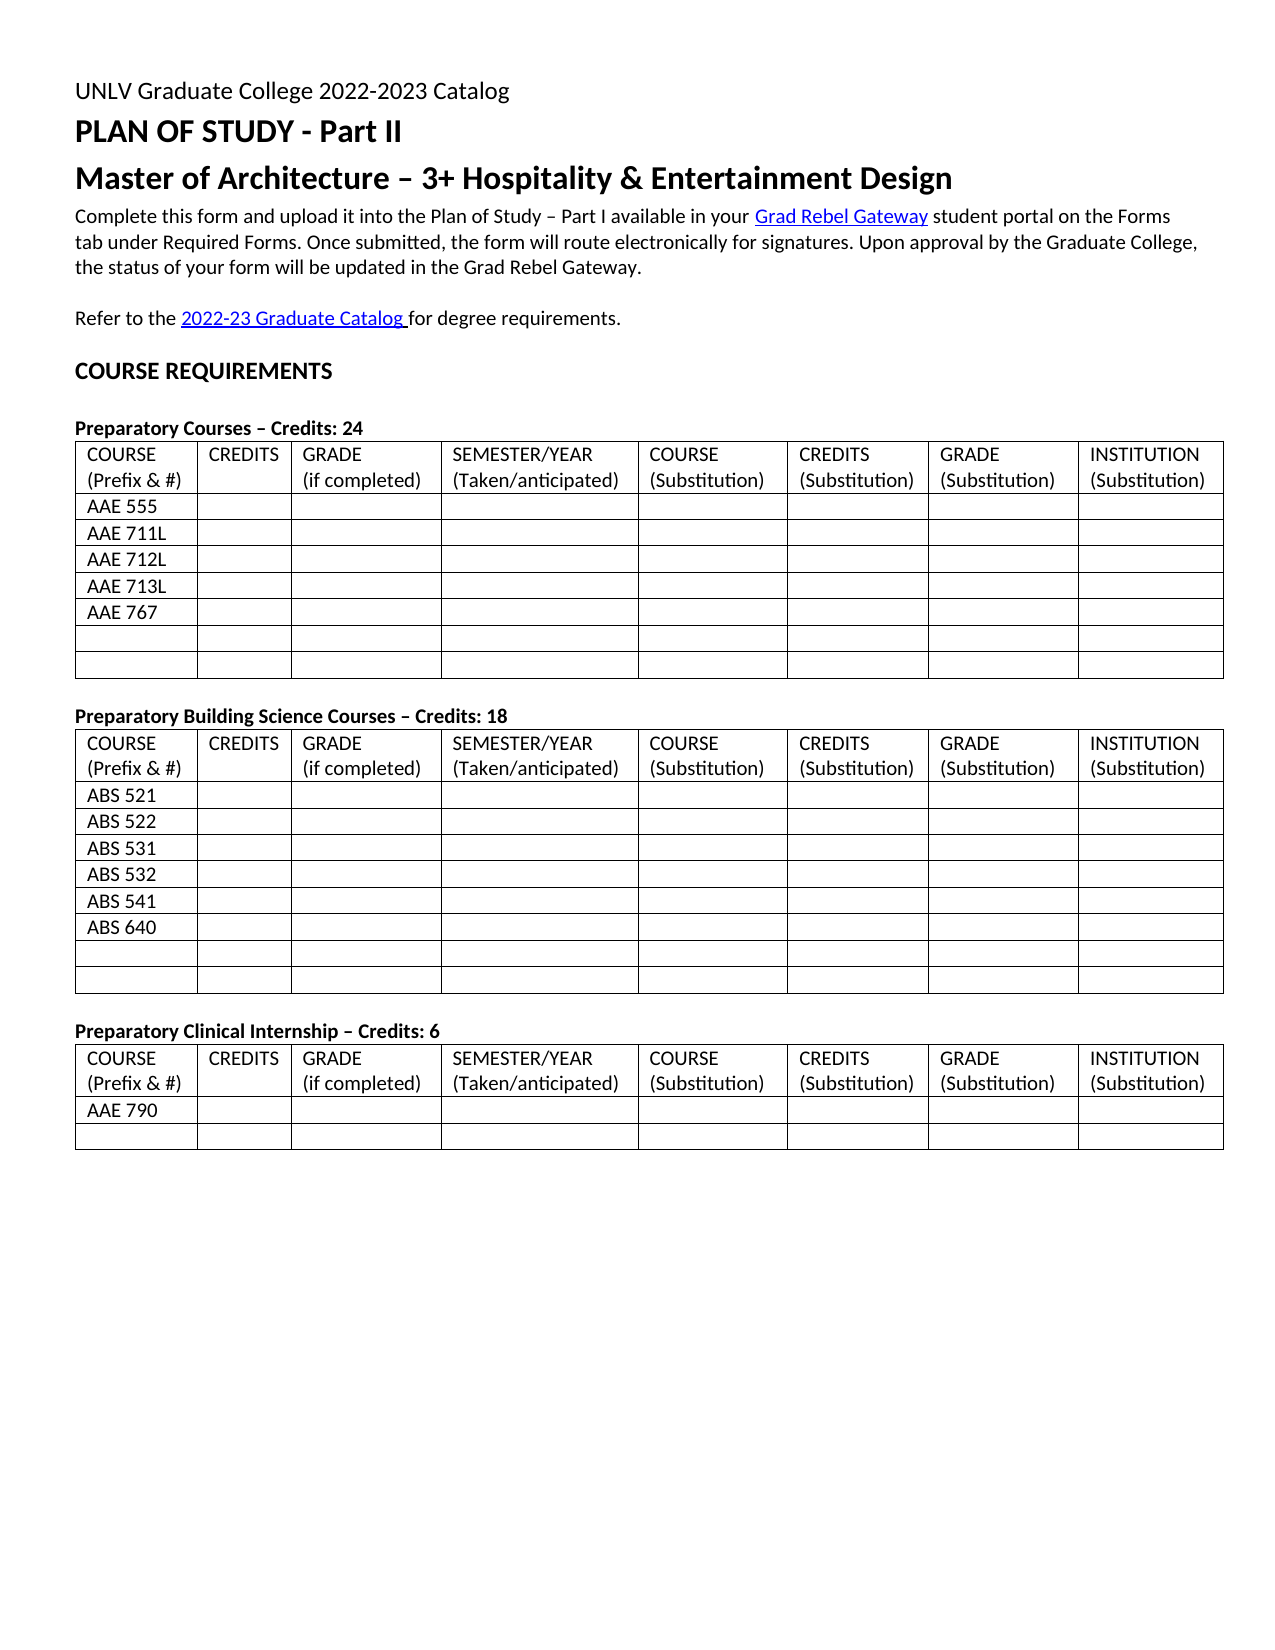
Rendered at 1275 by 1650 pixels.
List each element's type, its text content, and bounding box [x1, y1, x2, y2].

table_cell [788, 835, 928, 860]
table_cell [788, 914, 928, 940]
table_cell [76, 967, 197, 993]
table_cell [1079, 861, 1223, 887]
table_cell [929, 914, 1078, 940]
table_cell [442, 835, 638, 860]
table_header GRADE (if completed) [292, 730, 441, 781]
table_header CREDITS (Substitution) [788, 442, 928, 492]
table_cell [198, 626, 291, 651]
table_header INSTITUTION (Substitution) [1079, 1045, 1223, 1096]
table_cell [1079, 782, 1223, 807]
table_cell [788, 861, 928, 887]
table_header CREDITS [198, 442, 291, 492]
table_cell [442, 599, 638, 625]
table_header COURSE (Prefix & #) [76, 1045, 197, 1096]
table_cell ABS 541 [76, 888, 197, 913]
table_cell ABS 531 [76, 835, 197, 860]
table_cell [442, 652, 638, 678]
table_cell [929, 861, 1078, 887]
table_cell [929, 809, 1078, 834]
table_cell [442, 520, 638, 545]
table_cell [1079, 494, 1223, 519]
table_cell [1079, 599, 1223, 625]
table_cell [198, 941, 291, 966]
table_cell [292, 652, 441, 678]
table_cell [292, 626, 441, 651]
table_cell [198, 782, 291, 807]
table_cell AAE 712L [76, 546, 197, 572]
table_cell [292, 546, 441, 572]
table_cell [198, 520, 291, 545]
table_header GRADE (if completed) [292, 442, 441, 492]
table_cell [929, 888, 1078, 913]
table_cell [788, 652, 928, 678]
table_cell [1079, 573, 1223, 598]
table_cell AAE 767 [76, 599, 197, 625]
table_cell [198, 494, 291, 519]
table_header COURSE (Substitution) [639, 1045, 787, 1096]
table_cell [198, 835, 291, 860]
table_cell [639, 546, 787, 572]
table_header GRADE (if completed) [292, 1045, 441, 1096]
table_header SEMESTER/YEAR (Taken/anticipated) [442, 1045, 638, 1096]
table_cell [442, 546, 638, 572]
table_cell ABS 640 [76, 914, 197, 940]
table_cell [788, 573, 928, 598]
table_header GRADE (Substitution) [929, 1045, 1078, 1096]
subtitle Preparatory Building Science Courses – Credits: 18 [75, 704, 1200, 729]
table_cell [442, 573, 638, 598]
table_cell [442, 941, 638, 966]
table_header GRADE (Substitution) [929, 442, 1078, 492]
table_cell [929, 782, 1078, 807]
table_cell [1079, 809, 1223, 834]
table_cell [292, 1097, 441, 1122]
table_cell [929, 652, 1078, 678]
table_cell [929, 494, 1078, 519]
subtitle Preparatory Courses – Credits: 24 [75, 415, 1200, 441]
table_cell [198, 573, 291, 598]
table_cell [639, 520, 787, 545]
table_cell [442, 861, 638, 887]
table_cell [929, 941, 1078, 966]
table_cell [1079, 888, 1223, 913]
table_cell [788, 1097, 928, 1122]
table_cell [292, 809, 441, 834]
table_header INSTITUTION (Substitution) [1079, 730, 1223, 781]
table_cell [929, 1124, 1078, 1149]
table_cell [929, 626, 1078, 651]
table_cell ABS 522 [76, 809, 197, 834]
table_header COURSE (Substitution) [639, 442, 787, 492]
table_cell ABS 521 [76, 782, 197, 807]
table_cell [442, 914, 638, 940]
table_cell [929, 520, 1078, 545]
table_header SEMESTER/YEAR (Taken/anticipated) [442, 730, 638, 781]
table_cell [292, 599, 441, 625]
table_cell [788, 546, 928, 572]
table_cell [1079, 941, 1223, 966]
table_cell [198, 652, 291, 678]
table_cell [198, 599, 291, 625]
table_cell [1079, 546, 1223, 572]
table_cell [292, 494, 441, 519]
table_cell [1079, 1124, 1223, 1149]
table_cell [788, 599, 928, 625]
table_cell [788, 494, 928, 519]
table_cell [442, 888, 638, 913]
subtitle Master of Architecture – 3+ Hospitality & Entertainment Design [75, 157, 1200, 197]
table_cell [639, 809, 787, 834]
table_cell [292, 1124, 441, 1149]
table_header INSTITUTION (Substitution) [1079, 442, 1223, 492]
table_cell AAE 713L [76, 573, 197, 598]
table_cell [198, 1124, 291, 1149]
table_cell [442, 1124, 638, 1149]
subtitle Preparatory Clinical Internship – Credits: 6 [75, 1019, 1200, 1044]
table_cell AAE 790 [76, 1097, 197, 1122]
table_cell [292, 861, 441, 887]
table_cell [1079, 626, 1223, 651]
table_header CREDITS (Substitution) [788, 1045, 928, 1096]
text UNLV Graduate College 2022-2023 Catalog [75, 75, 1200, 106]
table_cell [292, 888, 441, 913]
table_cell [198, 861, 291, 887]
table_cell [198, 546, 291, 572]
table_cell [639, 967, 787, 993]
table_cell [442, 626, 638, 651]
table_cell [292, 782, 441, 807]
table_cell [639, 626, 787, 651]
table_cell [1079, 520, 1223, 545]
table_cell [788, 809, 928, 834]
table_header CREDITS [198, 730, 291, 781]
table_cell [198, 914, 291, 940]
table_cell [292, 967, 441, 993]
table_cell [442, 782, 638, 807]
table_header CREDITS [198, 1045, 291, 1096]
table_cell [639, 1097, 787, 1122]
table_cell [788, 626, 928, 651]
table_cell [198, 967, 291, 993]
table_cell AAE 711L [76, 520, 197, 545]
table_cell ABS 532 [76, 861, 197, 887]
table_cell [292, 835, 441, 860]
table_cell [639, 573, 787, 598]
table_header COURSE (Prefix & #) [76, 442, 197, 492]
table_cell [929, 967, 1078, 993]
table_header COURSE (Prefix & #) [76, 730, 197, 781]
table_cell [1079, 967, 1223, 993]
text Complete this form and upload it into the Plan of Study – Part I available in your Grad Rebel Gateway student portal on the Forms tab under Required Forms. Once submitted, the form will route electronically for signatures. Upon approval by the Graduate College, the status of your form will be updated in the Grad Rebel Gateway. [75, 203, 1200, 280]
table_cell [442, 967, 638, 993]
table_cell [788, 941, 928, 966]
table_cell [292, 914, 441, 940]
table_cell [639, 861, 787, 887]
title PLAN OF STUDY - Part II [75, 110, 1200, 151]
table_cell [442, 494, 638, 519]
table_cell [929, 1097, 1078, 1122]
table_cell [929, 573, 1078, 598]
table_cell [1079, 652, 1223, 678]
table_cell [442, 809, 638, 834]
table_cell [929, 599, 1078, 625]
table_cell [639, 914, 787, 940]
subtitle COURSE REQUIREMENTS [75, 355, 1200, 386]
table_cell [76, 626, 197, 651]
table_cell [292, 941, 441, 966]
table_cell [76, 941, 197, 966]
table_cell AAE 555 [76, 494, 197, 519]
table_cell [76, 652, 197, 678]
table_cell [639, 652, 787, 678]
table_cell [292, 520, 441, 545]
table_cell [292, 573, 441, 598]
table_cell [788, 1124, 928, 1149]
table_cell [639, 599, 787, 625]
table_cell [198, 888, 291, 913]
table_cell [198, 809, 291, 834]
table_cell [788, 782, 928, 807]
text Refer to the 2022-23 Graduate Catalog for degree requirements. [75, 305, 1200, 330]
table_cell [639, 494, 787, 519]
table_cell [442, 1097, 638, 1122]
table_header CREDITS (Substitution) [788, 730, 928, 781]
table_cell [639, 888, 787, 913]
table_header SEMESTER/YEAR (Taken/anticipated) [442, 442, 638, 492]
table_cell [639, 782, 787, 807]
table_cell [788, 888, 928, 913]
table_cell [929, 546, 1078, 572]
table_cell [198, 1097, 291, 1122]
table_cell [639, 835, 787, 860]
table_cell [639, 1124, 787, 1149]
table_cell [1079, 1097, 1223, 1122]
table_cell [929, 835, 1078, 860]
table_cell [1079, 835, 1223, 860]
table_cell [1079, 914, 1223, 940]
table_cell [76, 1124, 197, 1149]
table_cell [788, 967, 928, 993]
table_cell [639, 941, 787, 966]
table_cell [788, 520, 928, 545]
table_header COURSE (Substitution) [639, 730, 787, 781]
table_header GRADE (Substitution) [929, 730, 1078, 781]
